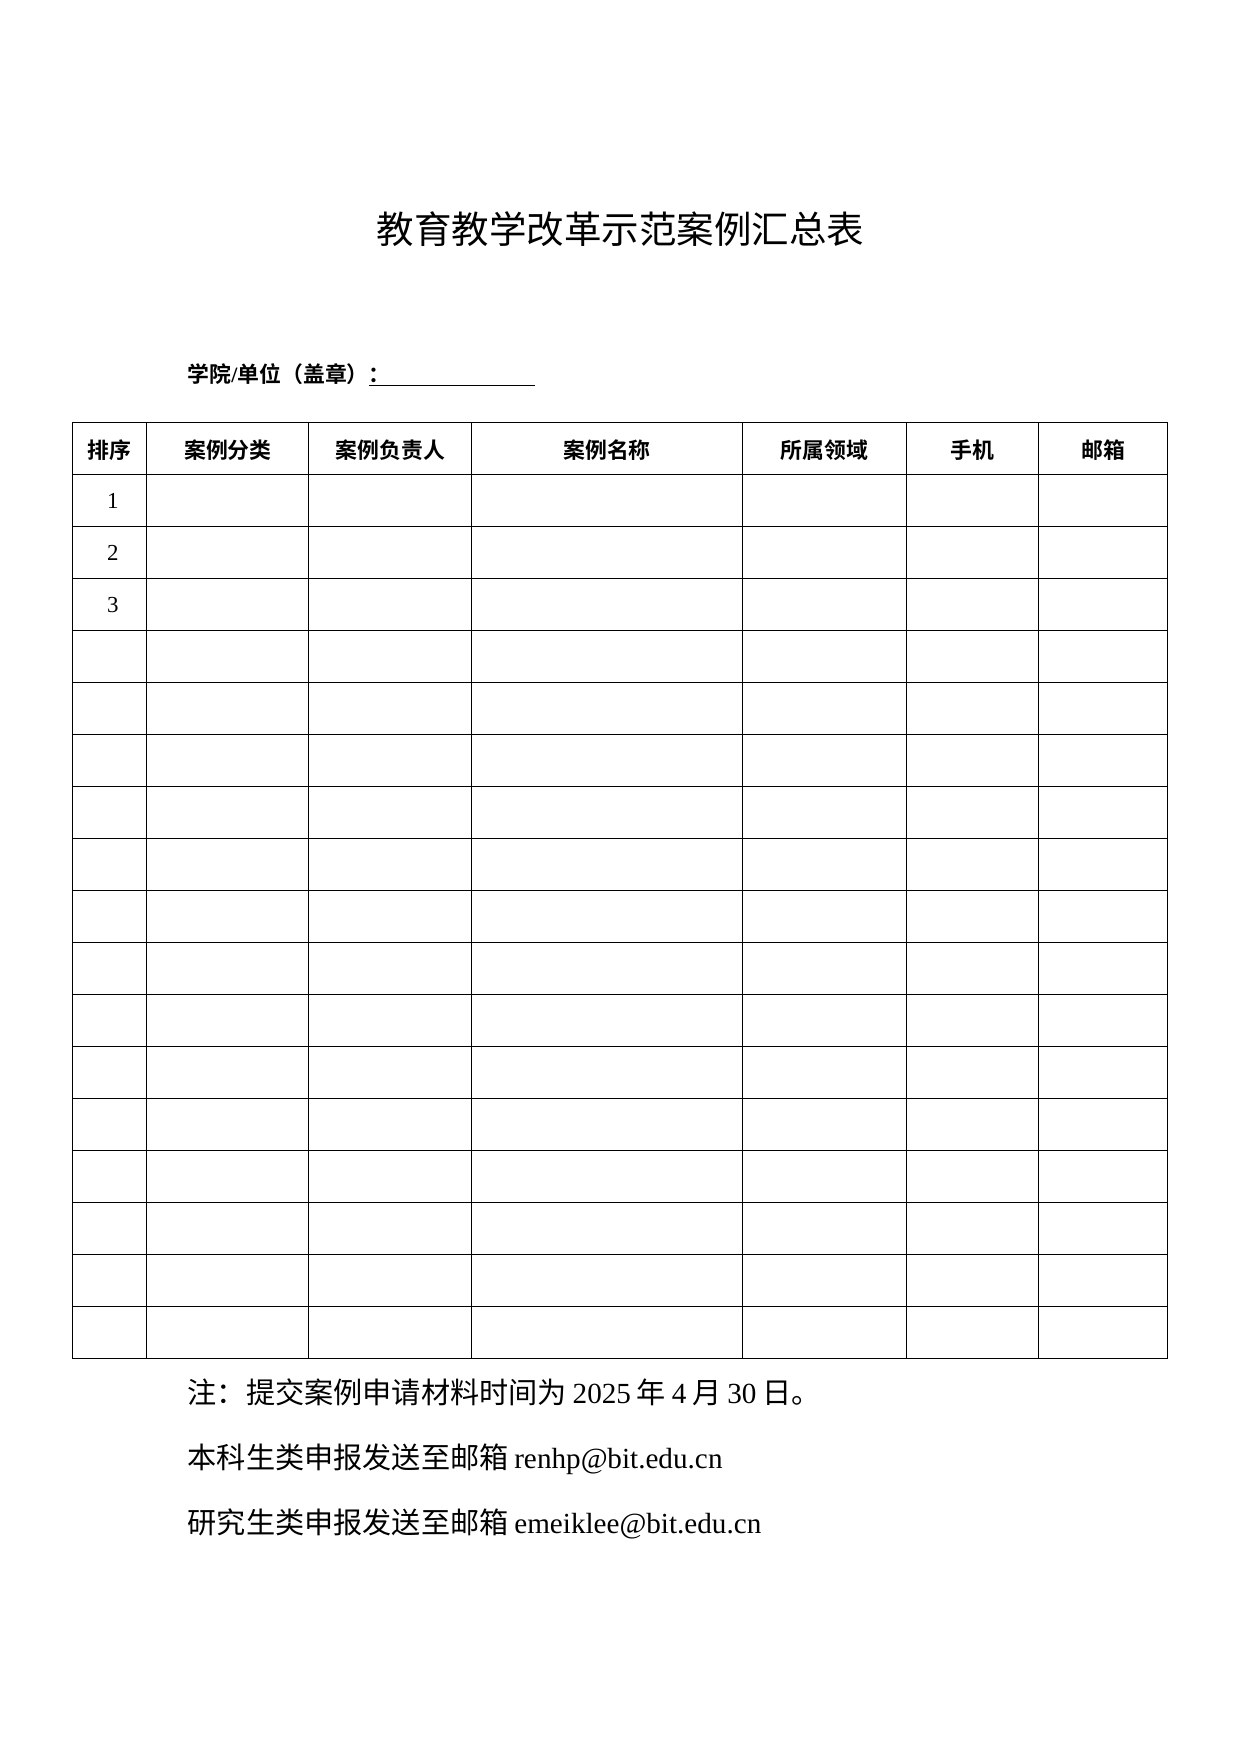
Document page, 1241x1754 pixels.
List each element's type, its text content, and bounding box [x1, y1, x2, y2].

table_cell [147, 475, 308, 526]
table_cell [743, 527, 906, 578]
table_cell [147, 891, 308, 942]
table_cell [743, 735, 906, 786]
table_cell [1039, 1203, 1167, 1254]
text 学院/单位（盖章）： [187, 357, 1053, 389]
table_cell 3 [73, 579, 146, 630]
table_cell [743, 683, 906, 734]
table_cell [309, 1099, 471, 1150]
table_cell [1039, 579, 1167, 630]
table_cell [73, 1203, 146, 1254]
table_cell [907, 631, 1038, 682]
table_cell [743, 995, 906, 1046]
table_cell [472, 839, 742, 890]
table_cell [1039, 735, 1167, 786]
table_cell [73, 1047, 146, 1098]
table_cell [147, 1203, 308, 1254]
table_cell [907, 943, 1038, 994]
table_cell [472, 631, 742, 682]
table_cell [73, 1099, 146, 1150]
table_cell 2 [73, 527, 146, 578]
table_cell [472, 1047, 742, 1098]
text 注：提交案例申请材料时间为2025年4月30日。 [187, 1359, 1053, 1424]
table_cell [907, 1151, 1038, 1202]
table_cell [907, 1307, 1038, 1358]
table_cell [907, 891, 1038, 942]
table_header 排序 [73, 423, 146, 474]
table_cell [309, 631, 471, 682]
table_cell [743, 579, 906, 630]
table_header 手机 [907, 423, 1038, 474]
table_cell [907, 527, 1038, 578]
table_cell [907, 995, 1038, 1046]
table_cell [743, 475, 906, 526]
table_cell [73, 1307, 146, 1358]
table_cell [73, 683, 146, 734]
table_cell [472, 579, 742, 630]
text 研究生类申报发送至邮箱emeiklee@bit.edu.cn [187, 1489, 1053, 1554]
table_cell [309, 1307, 471, 1358]
table_header 邮箱 [1039, 423, 1167, 474]
table_cell [1039, 943, 1167, 994]
table_cell [73, 787, 146, 838]
table_cell [309, 579, 471, 630]
table_cell [472, 475, 742, 526]
table_cell [1039, 1151, 1167, 1202]
table_cell [1039, 475, 1167, 526]
table_cell [907, 683, 1038, 734]
table_cell [743, 1255, 906, 1306]
table_cell [309, 1203, 471, 1254]
table_cell [743, 1047, 906, 1098]
table_cell [472, 891, 742, 942]
table_cell [907, 839, 1038, 890]
table_cell [743, 1151, 906, 1202]
table_cell [743, 839, 906, 890]
table_cell [472, 1203, 742, 1254]
table_cell [309, 683, 471, 734]
table_cell [1039, 683, 1167, 734]
table_header 案例分类 [147, 423, 308, 474]
text 教育教学改革示范案例汇总表 [187, 194, 1053, 259]
table_cell [907, 579, 1038, 630]
table_header 案例负责人 [309, 423, 471, 474]
table_cell [1039, 839, 1167, 890]
table_cell [309, 787, 471, 838]
table_cell 1 [73, 475, 146, 526]
table_cell [1039, 1099, 1167, 1150]
table_cell [907, 787, 1038, 838]
table_cell [147, 1047, 308, 1098]
table_cell [907, 1047, 1038, 1098]
table_cell [472, 1307, 742, 1358]
table_cell [309, 995, 471, 1046]
table_cell [147, 995, 308, 1046]
table_header 案例名称 [472, 423, 742, 474]
table_cell [472, 1099, 742, 1150]
table_cell [1039, 631, 1167, 682]
table_cell [472, 735, 742, 786]
table_cell [1039, 1047, 1167, 1098]
table_cell [309, 1255, 471, 1306]
table_cell [147, 631, 308, 682]
table_cell [309, 1151, 471, 1202]
table_cell [743, 1099, 906, 1150]
table_cell [147, 839, 308, 890]
table_cell [309, 943, 471, 994]
table_cell [73, 1255, 146, 1306]
table_cell [743, 891, 906, 942]
table_cell [472, 1255, 742, 1306]
table_cell [472, 787, 742, 838]
table_cell [472, 1151, 742, 1202]
text 本科生类申报发送至邮箱renhp@bit.edu.cn [187, 1424, 1053, 1489]
table_cell [907, 475, 1038, 526]
table_cell [907, 1255, 1038, 1306]
table_cell [1039, 995, 1167, 1046]
table_cell [743, 943, 906, 994]
table_cell [309, 839, 471, 890]
table_cell [472, 683, 742, 734]
table_cell [73, 891, 146, 942]
table_cell [1039, 1255, 1167, 1306]
table_cell [73, 995, 146, 1046]
table_cell [1039, 787, 1167, 838]
table_cell [147, 787, 308, 838]
table_cell [1039, 1307, 1167, 1358]
table_cell [907, 735, 1038, 786]
table_cell [472, 943, 742, 994]
table_cell [907, 1203, 1038, 1254]
table_cell [743, 1203, 906, 1254]
table_cell [147, 1099, 308, 1150]
table_cell [472, 527, 742, 578]
table_cell [147, 1255, 308, 1306]
table_cell [309, 735, 471, 786]
table_cell [73, 839, 146, 890]
table_cell [147, 527, 308, 578]
table_cell [147, 943, 308, 994]
table_cell [73, 631, 146, 682]
table_cell [147, 683, 308, 734]
table_header 所属领域 [743, 423, 906, 474]
table_cell [147, 1307, 308, 1358]
table_cell [73, 943, 146, 994]
table_cell [1039, 891, 1167, 942]
table_cell [472, 995, 742, 1046]
table_cell [73, 1151, 146, 1202]
table_cell [907, 1099, 1038, 1150]
table_cell [309, 475, 471, 526]
table_cell [743, 1307, 906, 1358]
table_cell [147, 579, 308, 630]
table_cell [743, 631, 906, 682]
table_cell [743, 787, 906, 838]
table_cell [309, 891, 471, 942]
table_cell [309, 527, 471, 578]
table_cell [147, 1151, 308, 1202]
table_cell [73, 735, 146, 786]
table_cell [309, 1047, 471, 1098]
table_cell [147, 735, 308, 786]
table_cell [1039, 527, 1167, 578]
